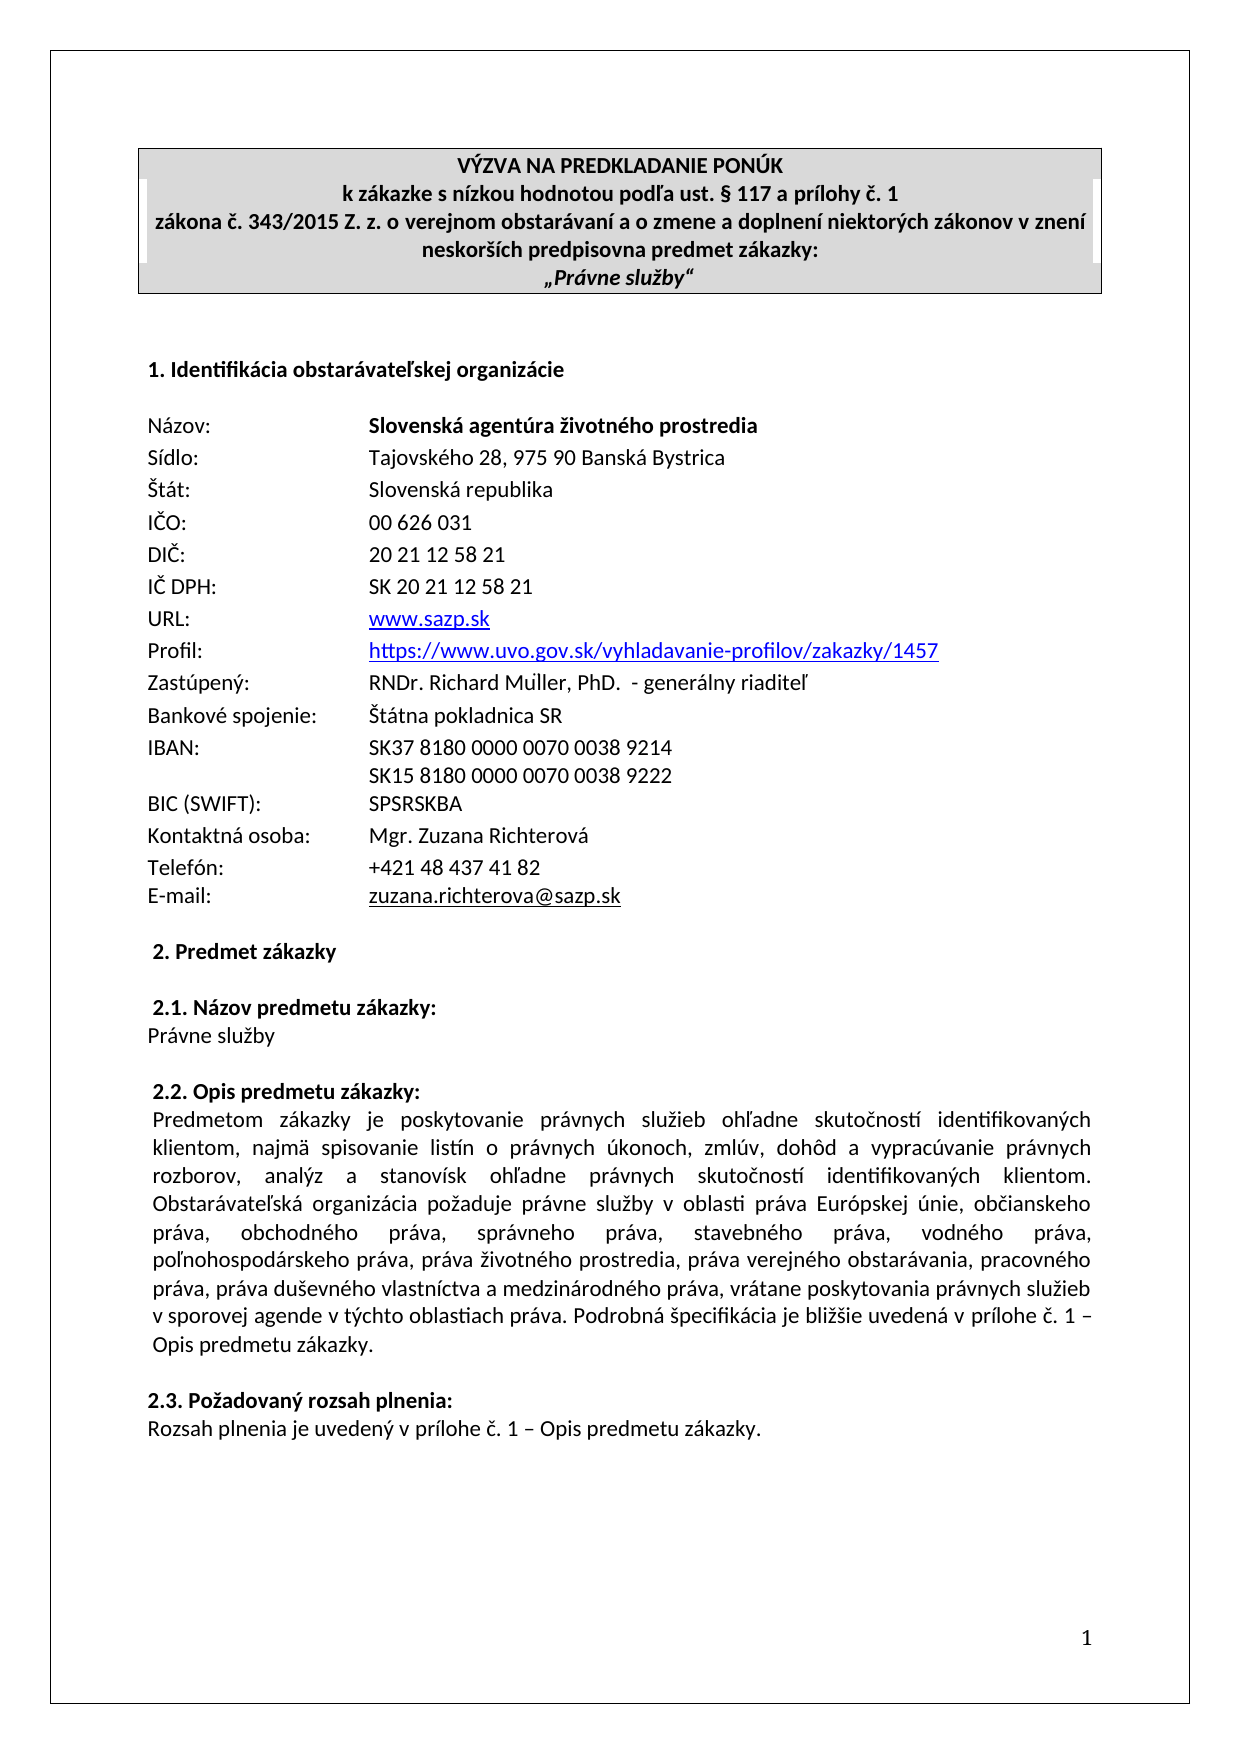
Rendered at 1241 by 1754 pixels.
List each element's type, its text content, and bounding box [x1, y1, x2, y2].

text Bankové spojenie: Štátna pokladnica SR [147, 701, 1093, 729]
text BIC (SWIFT): SPSRSKBA [147, 789, 1093, 817]
text „Právne služby“ [139, 260, 1101, 293]
text VÝZVA NA PREDKLADANIE PONÚK [139, 149, 1101, 179]
text E-mail: zuzana.richterova@sazp.sk [147, 881, 1093, 909]
text 1. Identifikácia obstarávateľskej organizácie [147, 355, 1093, 383]
text Profil: https://www.uvo.gov.sk/vyhladavanie-profilov/zakazky/1457 [147, 636, 1093, 664]
text Štát: Slovenská republika [147, 475, 1093, 503]
text 2.2. Opis predmetu zákazky: [152, 1077, 1093, 1106]
text Telefón: +421 48 437 41 82 [147, 853, 1093, 881]
text URL: www.sazp.sk [147, 604, 1093, 632]
text IBAN: SK37 8180 0000 0070 0038 9214 [147, 733, 1093, 761]
text Rozsah plnenia je uvedený v prílohe č. 1 – Opis predmetu zákazky. [147, 1414, 1093, 1442]
text Názov: Slovenská agentúra životného prostredia [147, 411, 1093, 439]
text zákona č. 343/2015 Z. z. o verejnom obstarávaní a o zmene a doplnení niektorých zákonov v znení neskorších predpisovna predmet zákazky: [147, 207, 1093, 260]
text 2. Predmet zákazky [152, 937, 1093, 965]
text Predmetom zákazky je poskytovanie právnych služieb ohľadne skutočností identifikovaných klientom, najmä spisovanie listín o právnych úkonoch, zmlúv, dohôd a vypracúvanie právnych rozborov, analýz a stanovísk ohľadne právnych skutočností identifikovaných klientom. Obstarávateľská organizácia požaduje právne služby v oblasti práva Európskej únie, občianskeho práva, obchodného práva, správneho práva, stavebného práva, vodného práva, poľnohospodárskeho práva, práva životného prostredia, práva verejného obstarávania, pracovného práva, práva duševného vlastníctva a medzinárodného práva, vrátane poskytovania právnych služieb v sporovej agende v týchto oblastiach práva. Podrobná špecifikácia je bližšie uvedená v prílohe č. 1 – Opis predmetu zákazky. [152, 1106, 1093, 1358]
text DIČ: 20 21 12 58 21 [147, 540, 1093, 568]
text 2.1. Názov predmetu zákazky: [152, 993, 1093, 1021]
text k zákazke s nízkou hodnotou podľa ust. § 117 a prílohy č. 1 [147, 179, 1093, 207]
text IČO: 00 626 031 [147, 508, 1093, 536]
text IČ DPH: SK 20 21 12 58 21 [147, 572, 1093, 600]
text Právne služby [147, 1021, 1093, 1049]
text SK15 8180 0000 0070 0038 9222 [295, 761, 1093, 789]
text Kontaktná osoba: Mgr. Zuzana Richterová [147, 821, 1093, 849]
text 2.3. Požadovaný rozsah plnenia: [147, 1386, 1093, 1414]
text Sídlo: Tajovského 28, 975 90 Banská Bystrica [147, 443, 1093, 471]
text Zastúpený: RNDr. Richard Müller, PhD. - generálny riaditeľ [147, 668, 1093, 697]
